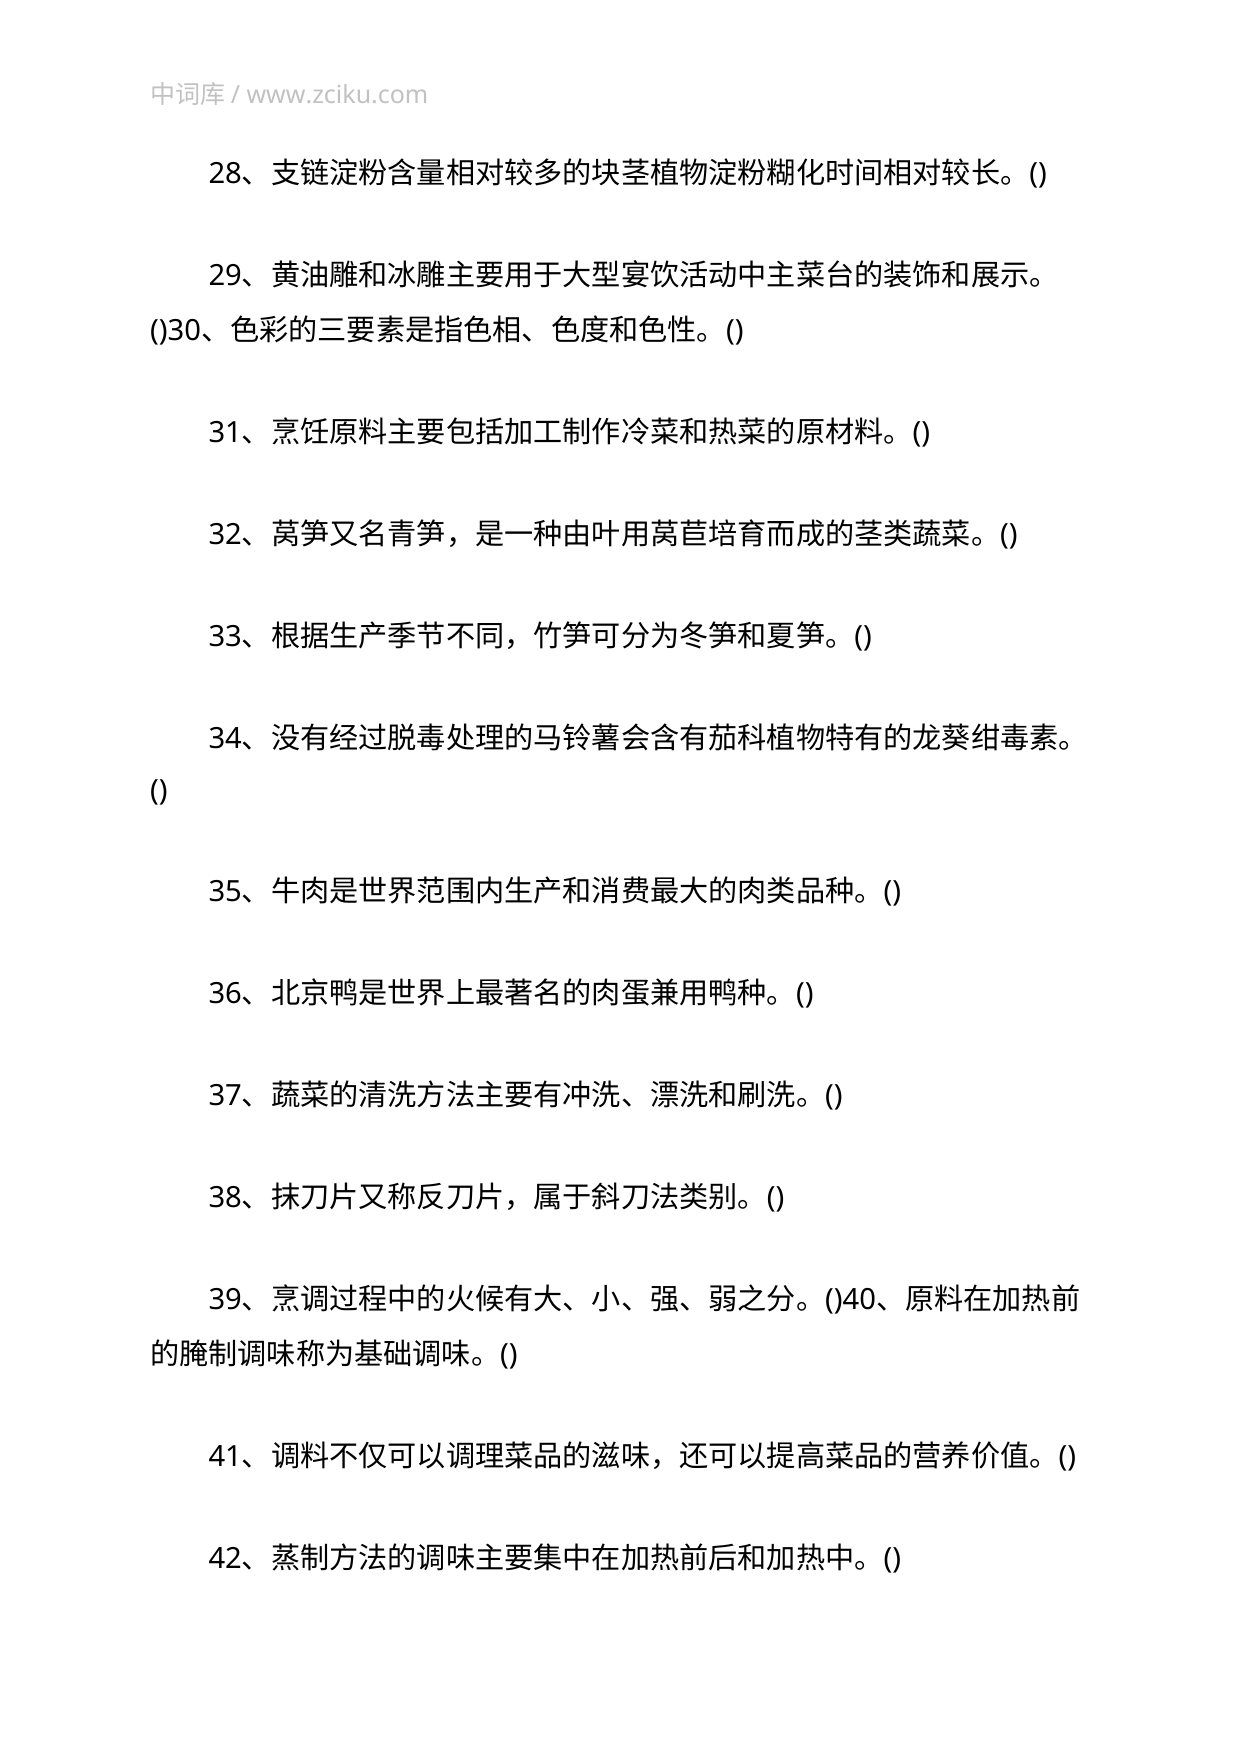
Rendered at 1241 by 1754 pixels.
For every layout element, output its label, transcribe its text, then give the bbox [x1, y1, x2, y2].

text 29、黄油雕和冰雕主要用于大型宴饮活动中主菜台的装饰和展示。()30、色彩的三要素是指色相、色度和色性。() [150, 252, 1090, 349]
text 35、牛肉是世界范围内生产和消费最大的肉类品种。() [150, 868, 1090, 910]
text 28、支链淀粉含量相对较多的块茎植物淀粉糊化时间相对较长。() [150, 150, 1090, 192]
text 31、烹饪原料主要包括加工制作冷菜和热菜的原材料。() [150, 409, 1090, 451]
text 37、蔬菜的清洗方法主要有冲洗、漂洗和刷洗。() [150, 1072, 1090, 1114]
text 41、调料不仅可以调理菜品的滋味，还可以提高菜品的营养价值。() [150, 1432, 1090, 1475]
text 39、烹调过程中的火候有大、小、强、弱之分。()40、原料在加热前的腌制调味称为基础调味。() [150, 1276, 1090, 1373]
text 36、北京鸭是世界上最著名的肉蛋兼用鸭种。() [150, 969, 1090, 1012]
text 34、没有经过脱毒处理的马铃薯会含有茄科植物特有的龙葵绀毒素。() [150, 715, 1090, 809]
text 33、根据生产季节不同，竹笋可分为冬笋和夏笋。() [150, 613, 1090, 655]
text 38、抹刀片又称反刀片，属于斜刀法类别。() [150, 1173, 1090, 1216]
text 32、莴笋又名青笋，是一种由叶用莴苣培育而成的茎类蔬菜。() [150, 511, 1090, 553]
text 42、蒸制方法的调味主要集中在加热前后和加热中。() [150, 1534, 1090, 1577]
